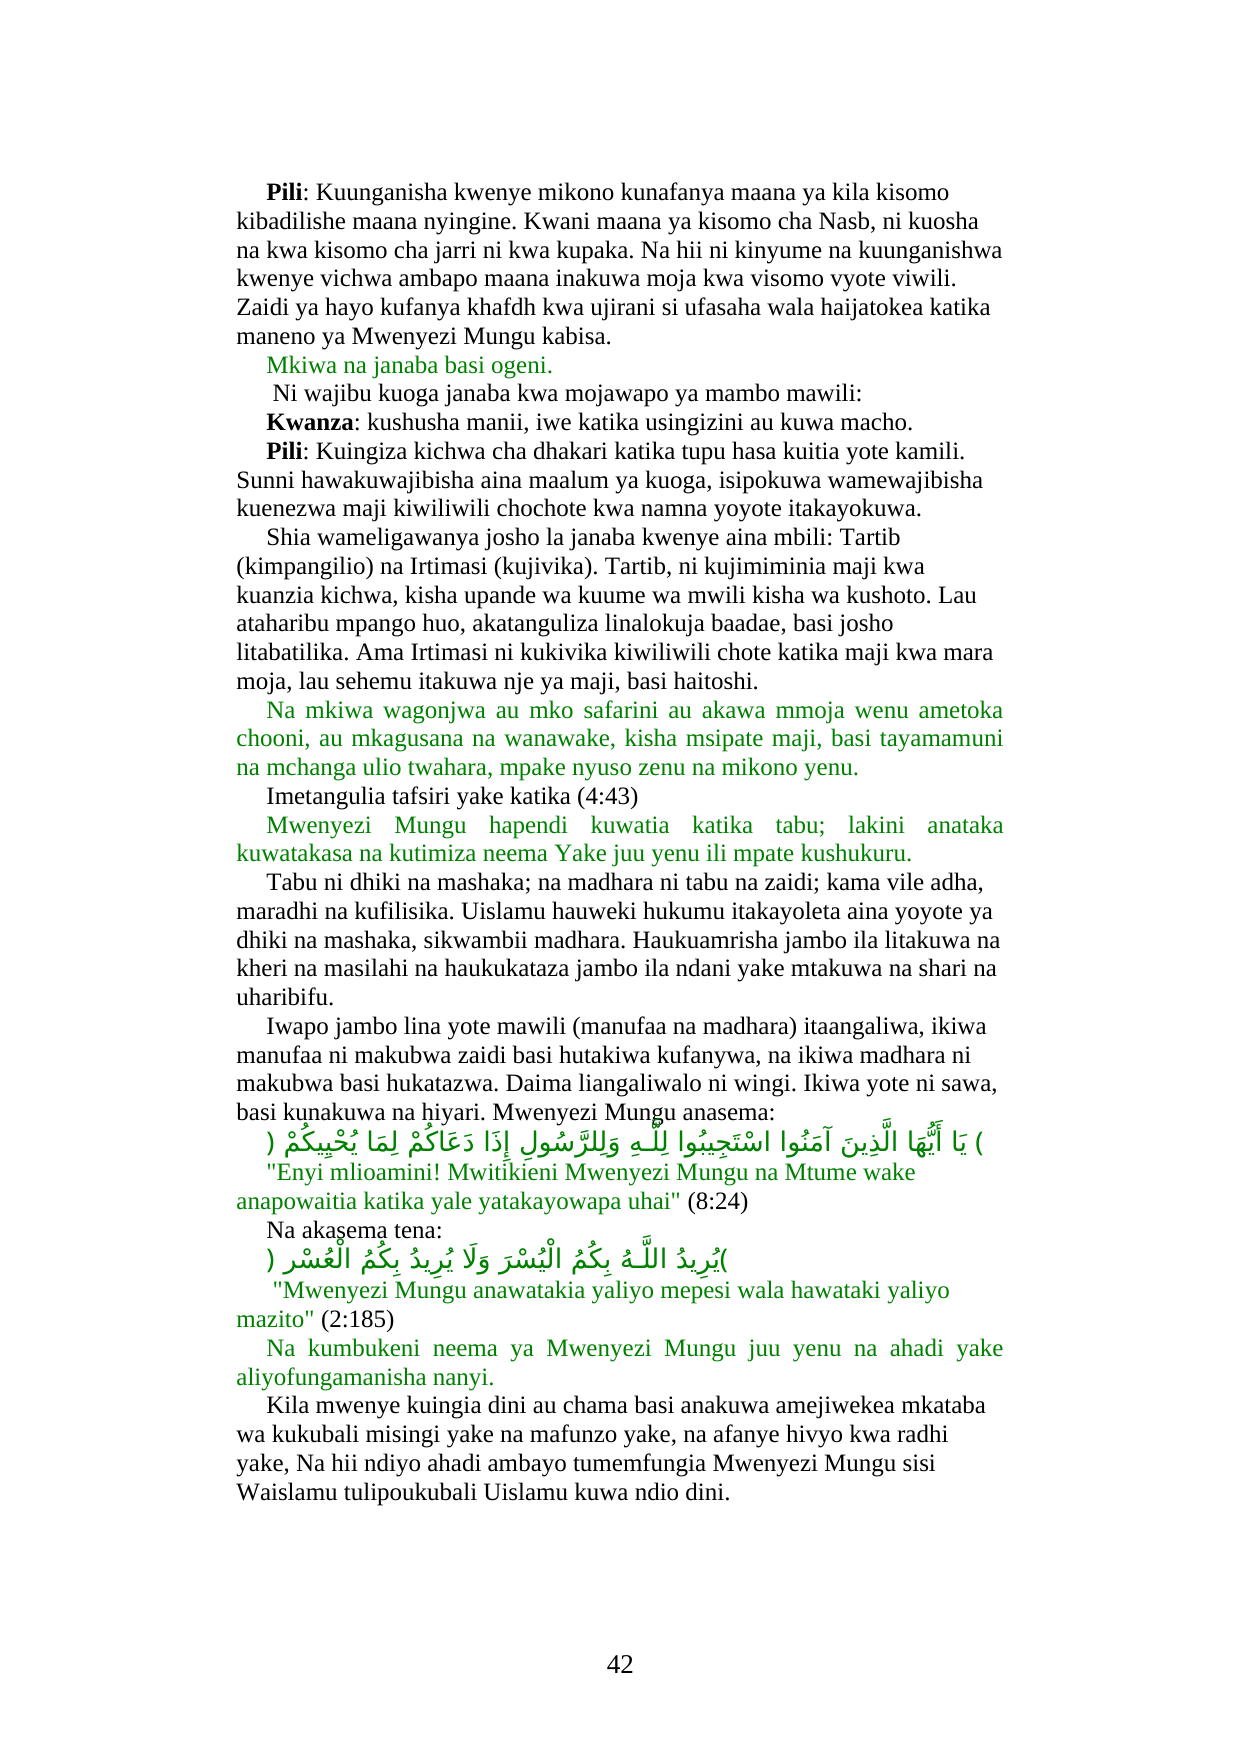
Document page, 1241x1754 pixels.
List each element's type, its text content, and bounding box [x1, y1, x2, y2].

text ﴿ يُرِيدُ اللَّـهُ بِكُمُ الْيُسْرَ وَلَا يُرِيدُ بِكُمُ الْعُسْر﴾ [236, 1244, 1004, 1275]
text Na mkiwa wagonjwa au mko safarini au akawa mmoja wenu ametoka chooni, au mkagusana na wanawake, kisha msipate maji, basi tayamamuni na mchanga ulio twahara, mpake nyuso zenu na mikono yenu. [236, 695, 1004, 781]
text "Enyi mlioamini! Mwitikieni Mwenyezi Mungu na Mtume wake anapowaitia katika yale yatakayowapa uhai" (8:24) [236, 1157, 1004, 1215]
text Mkiwa na janaba basi ogeni. [236, 350, 1004, 378]
text ﴿ يَا أَيُّهَا الَّذِينَ آمَنُوا اسْتَجِيبُوا لِلَّـهِ وَلِلرَّسُولِ إِذَا دَعَاكُمْ لِمَا يُحْيِيكُمْ ﴾ [236, 1126, 1004, 1157]
text Pili: Kuingiza kichwa cha dhakari katika tupu hasa kuitia yote kamili. Sunni hawakuwajibisha aina maalum ya kuoga, isipokuwa wamewajibisha kuenezwa maji kiwiliwili chochote kwa namna yoyote itakayokuwa. [236, 436, 1004, 522]
text Pili: Kuunganisha kwenye mikono kunafanya maana ya kila kisomo kibadilishe maana nyingine. Kwani maana ya kisomo cha Nasb, ni kuosha na kwa kisomo cha jarri ni kwa kupaka. Na hii ni kinyume na kuunganishwa kwenye vichwa ambapo maana inakuwa moja kwa visomo vyote viwili. Zaidi ya hayo kufanya khafdh kwa ujirani si ufasaha wala haijatokea katika maneno ya Mwenyezi Mungu kabisa. [236, 177, 1004, 350]
text Iwapo jambo lina yote mawili (manufaa na madhara) itaangaliwa, ikiwa manufaa ni makubwa zaidi basi hutakiwa kufanywa, na ikiwa madhara ni makubwa basi hukatazwa. Daima liangaliwalo ni wingi. Ikiwa yote ni sawa, basi kunakuwa na hiyari. Mwenyezi Mungu anasema: [236, 1011, 1004, 1126]
text Na akasema tena: [236, 1215, 1004, 1244]
text Imetangulia tafsiri yake katika (4:43) [236, 781, 1004, 810]
text Kila mwenye kuingia dini au chama basi anakuwa amejiwekea mkataba wa kukubali misingi yake na mafunzo yake, na afanye hivyo kwa radhi yake, Na hii ndiyo ahadi ambayo tumemfungia Mwenyezi Mungu sisi Waislamu tulipoukubali Uislamu kuwa ndio dini. [236, 1390, 1004, 1505]
text Na kumbukeni neema ya Mwenyezi Mungu juu yenu na ahadi yake aliyofungamanisha nanyi. [236, 1333, 1004, 1390]
text "Mwenyezi Mungu anawatakia yaliyo mepesi wala hawataki yaliyo mazito" (2:185) [236, 1275, 1004, 1333]
text Shia wameligawanya josho la janaba kwenye aina mbili: Tartib (kimpangilio) na Irtimasi (kujivika). Tartib, ni kujimiminia maji kwa kuanzia kichwa, kisha upande wa kuume wa mwili kisha wa kushoto. Lau ataharibu mpango huo, akatanguliza linalokuja baadae, basi josho litabatilika. Ama Irtimasi ni kukivika kiwiliwili chote katika maji kwa mara moja, lau sehemu itakuwa nje ya maji, basi haitoshi. [236, 522, 1004, 695]
text Kwanza: kushusha manii, iwe katika usingizini au kuwa macho. [236, 407, 1004, 436]
text Mwenyezi Mungu hapendi kuwatia katika tabu; lakini anataka kuwatakasa na kutimiza neema Yake juu yenu ili mpate kushukuru. [236, 810, 1004, 867]
text Tabu ni dhiki na mashaka; na madhara ni tabu na zaidi; kama vile adha, maradhi na kufilisika. Uislamu hauweki hukumu itakayoleta aina yoyote ya dhiki na mashaka, sikwambii madhara. Haukuamrisha jambo ila litakuwa na kheri na masilahi na haukukataza jambo ila ndani yake mtakuwa na shari na uharibifu. [236, 867, 1004, 1011]
text Ni wajibu kuoga janaba kwa mojawapo ya mambo mawili: [236, 378, 1004, 407]
